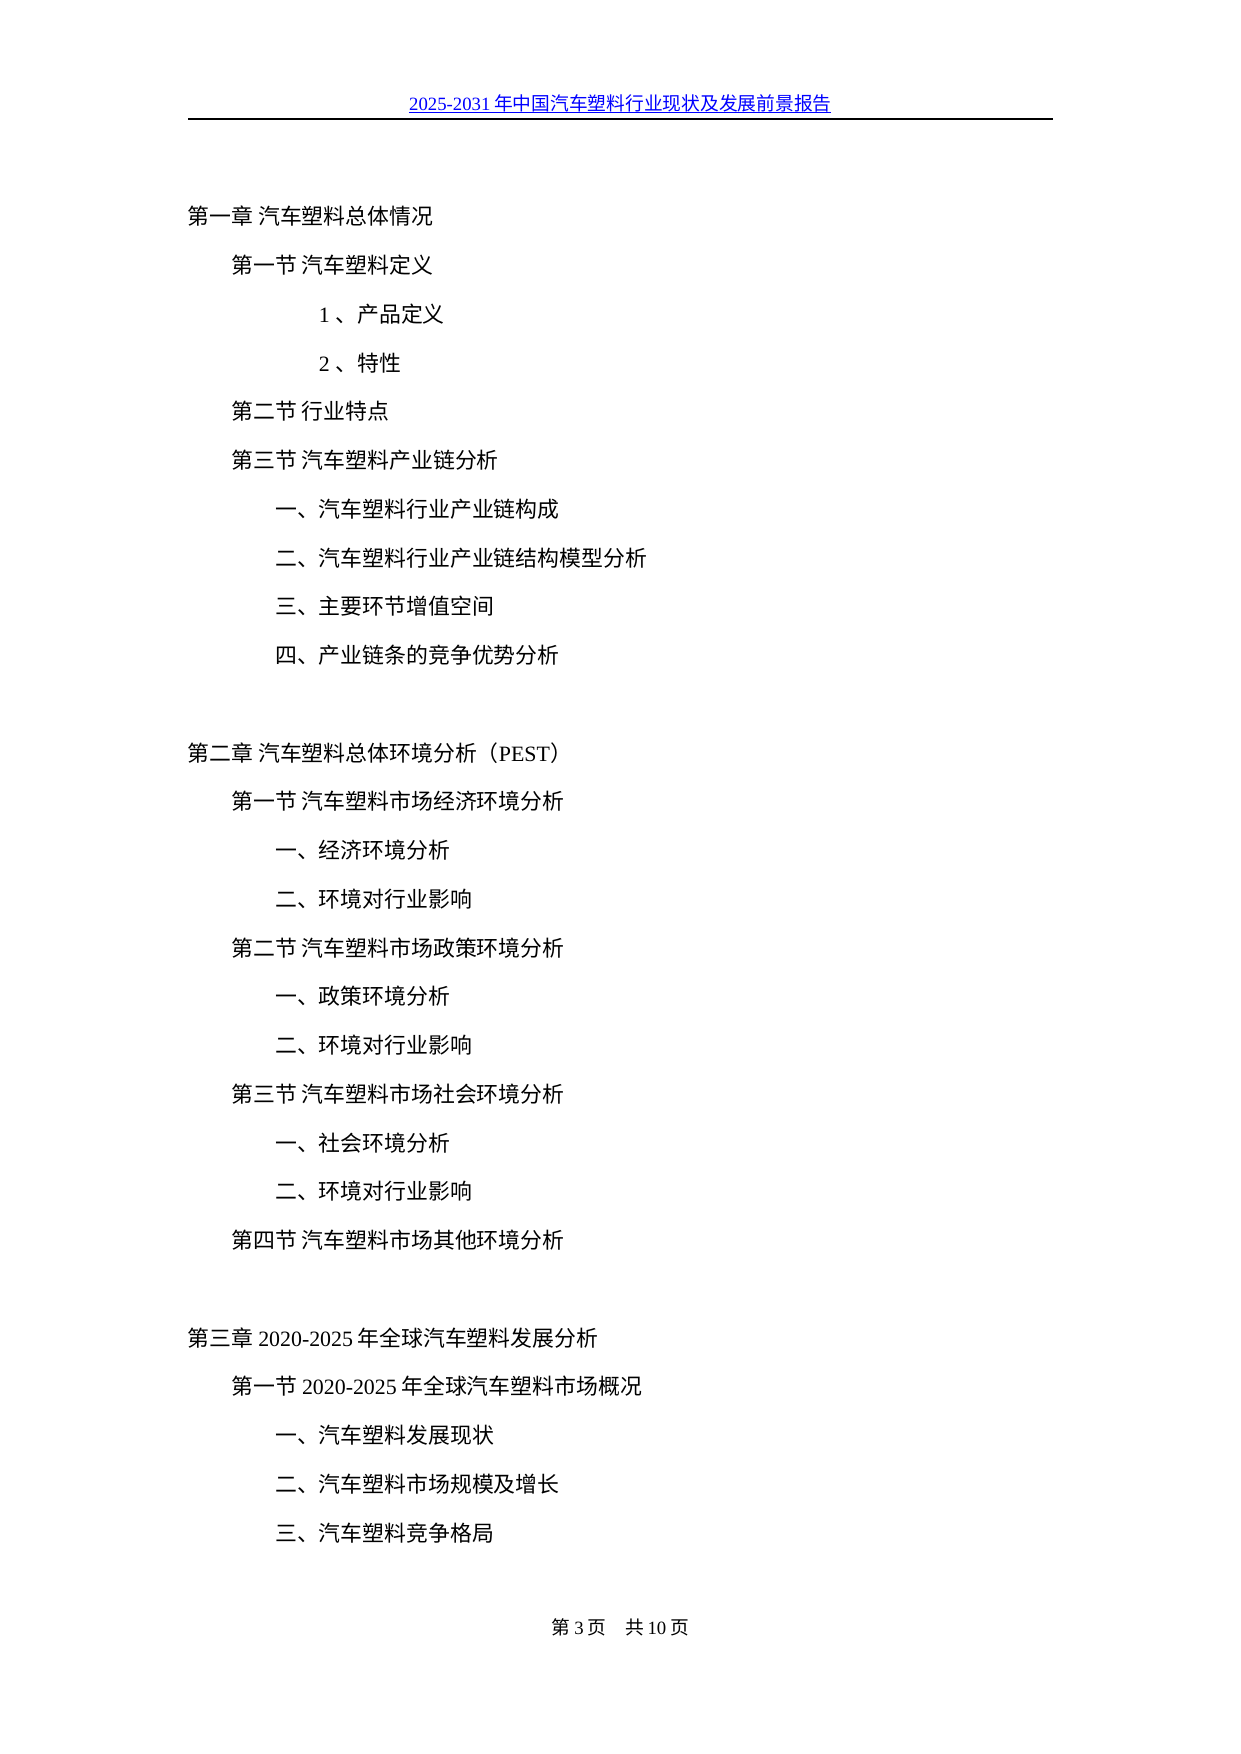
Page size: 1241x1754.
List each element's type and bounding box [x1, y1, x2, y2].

text [187, 150, 1053, 1548]
